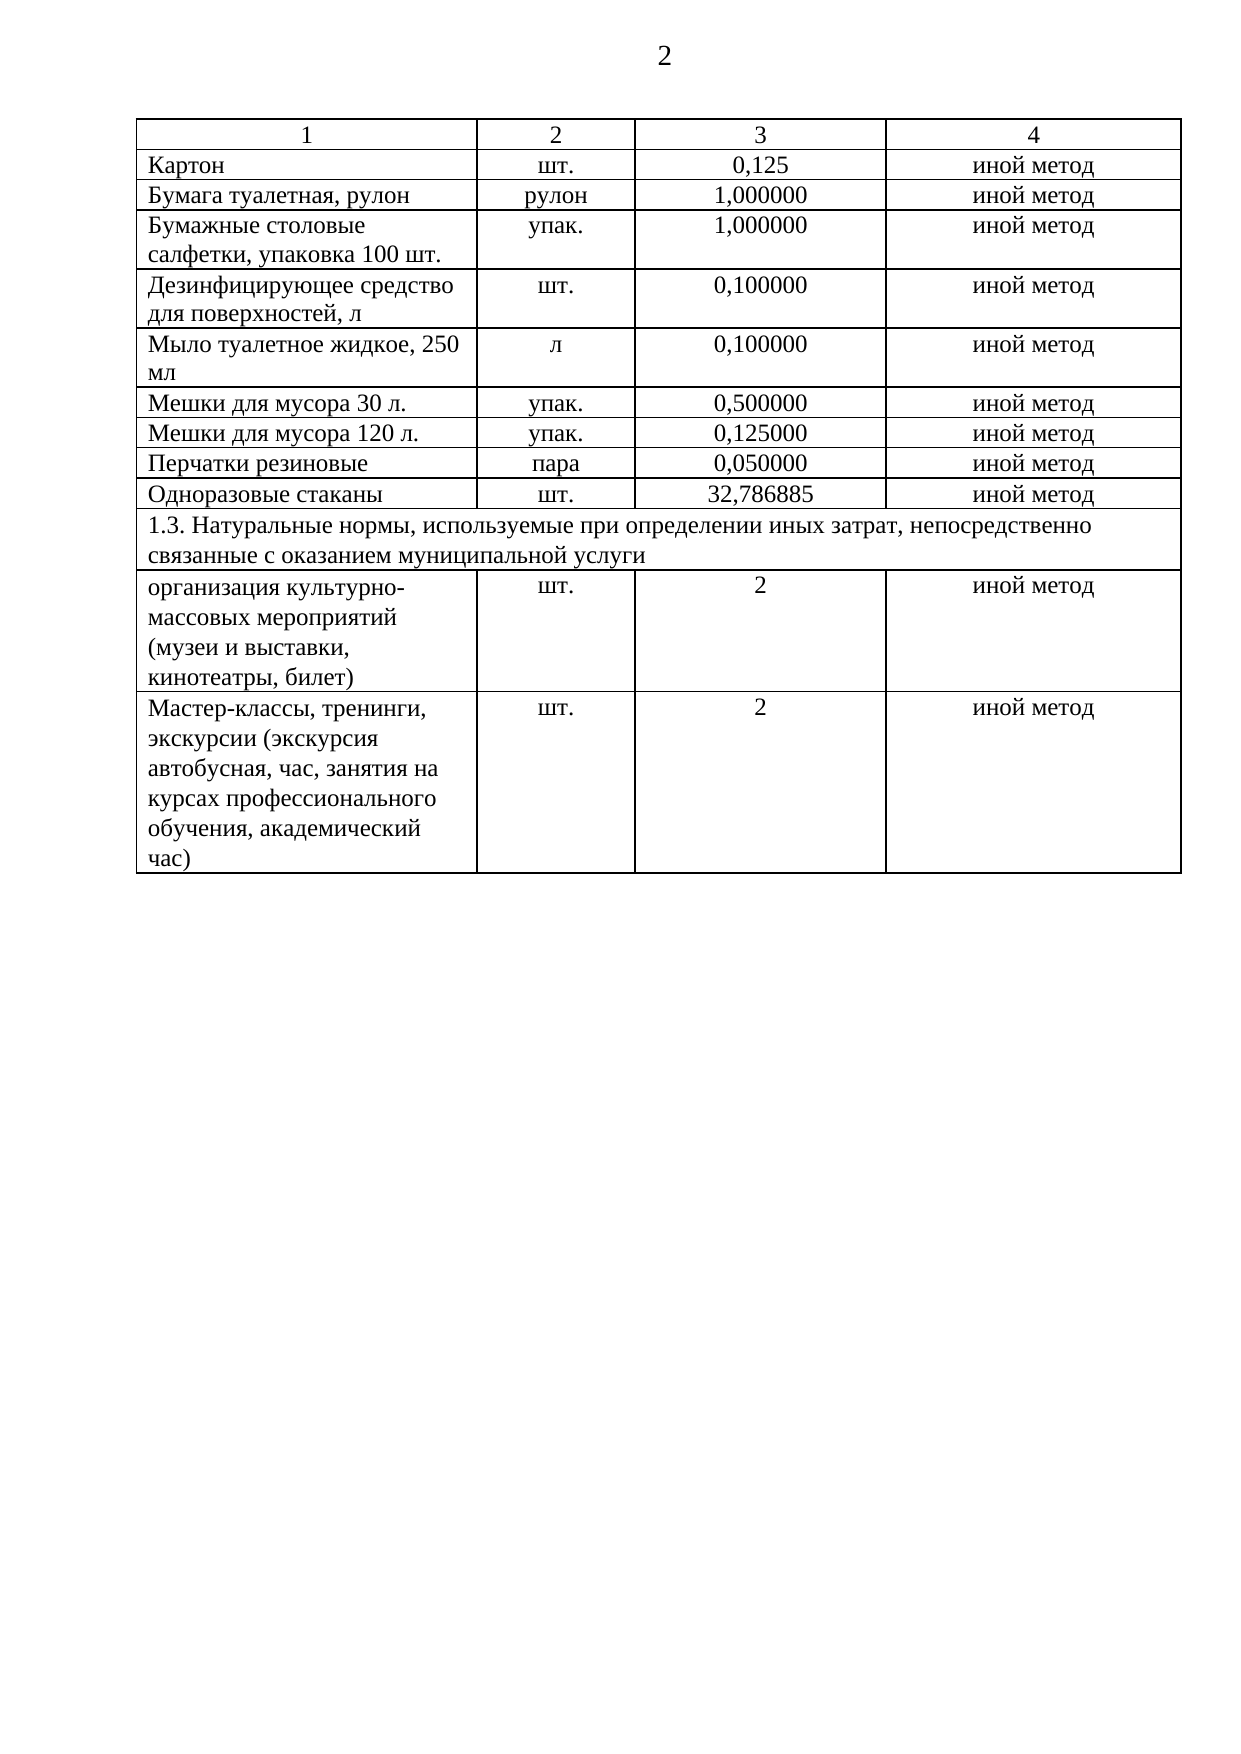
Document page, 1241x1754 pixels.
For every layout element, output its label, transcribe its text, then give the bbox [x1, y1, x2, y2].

table_cell шт. [478, 692, 634, 872]
table_header 4 [887, 120, 1180, 148]
table_cell Дезинфицирующее средство для поверхностей, л [137, 270, 476, 327]
table_header 2 [478, 120, 634, 148]
table_cell организация культурно-массовых мероприятий (музеи и выставки, кинотеатры, билет) [137, 571, 476, 691]
table_cell иной метод [887, 180, 1180, 209]
table_cell упак. [478, 211, 634, 268]
table_cell иной метод [887, 329, 1180, 386]
table_cell шт. [478, 270, 634, 327]
table_cell Перчатки резиновые [137, 448, 476, 477]
table_cell 0,100000 [636, 270, 885, 327]
table_cell 32,786885 [636, 479, 885, 507]
table_cell 2 [636, 692, 885, 872]
table_cell иной метод [887, 150, 1180, 179]
table_cell иной метод [887, 388, 1180, 417]
table_cell 0,100000 [636, 329, 885, 386]
table_cell иной метод [887, 448, 1180, 477]
table_cell 0,500000 [636, 388, 885, 417]
table_cell иной метод [887, 418, 1180, 447]
table_cell Мешки для мусора 120 л. [137, 418, 476, 447]
table_cell иной метод [887, 270, 1180, 327]
table_cell иной метод [887, 571, 1180, 691]
table_cell Мешки для мусора 30 л. [137, 388, 476, 417]
table_cell иной метод [887, 211, 1180, 268]
table_cell иной метод [887, 479, 1180, 507]
table_cell 1.3. Натуральные нормы, используемые при определении иных затрат, непосредственно связанные с оказанием муниципальной услуги [137, 509, 1180, 569]
table_cell пара [478, 448, 634, 477]
table_cell 1,000000 [636, 180, 885, 209]
table_cell шт. [478, 571, 634, 691]
table_header 1 [137, 120, 476, 148]
table_cell упак. [478, 388, 634, 417]
table_cell Одноразовые стаканы [137, 479, 476, 507]
table_cell Мастер-классы, тренинги, экскурсии (экскурсия автобусная, час, занятия на курсах профессионального обучения, академический час) [137, 692, 476, 872]
table_cell Мыло туалетное жидкое, 250 мл [137, 329, 476, 386]
table_cell 0,050000 [636, 448, 885, 477]
table_header 3 [636, 120, 885, 148]
table_cell Картон [137, 150, 476, 179]
table_cell 0,125000 [636, 418, 885, 447]
table_cell Бумага туалетная, рулон [137, 180, 476, 209]
table_cell иной метод [887, 692, 1180, 872]
table_cell шт. [478, 150, 634, 179]
table_cell рулон [478, 180, 634, 209]
table_cell 2 [636, 571, 885, 691]
table_cell Бумажные столовые салфетки, упаковка 100 шт. [137, 211, 476, 268]
table_cell упак. [478, 418, 634, 447]
table_cell л [478, 329, 634, 386]
table_cell 0,125 [636, 150, 885, 179]
table_cell 1,000000 [636, 211, 885, 268]
table_cell шт. [478, 479, 634, 507]
